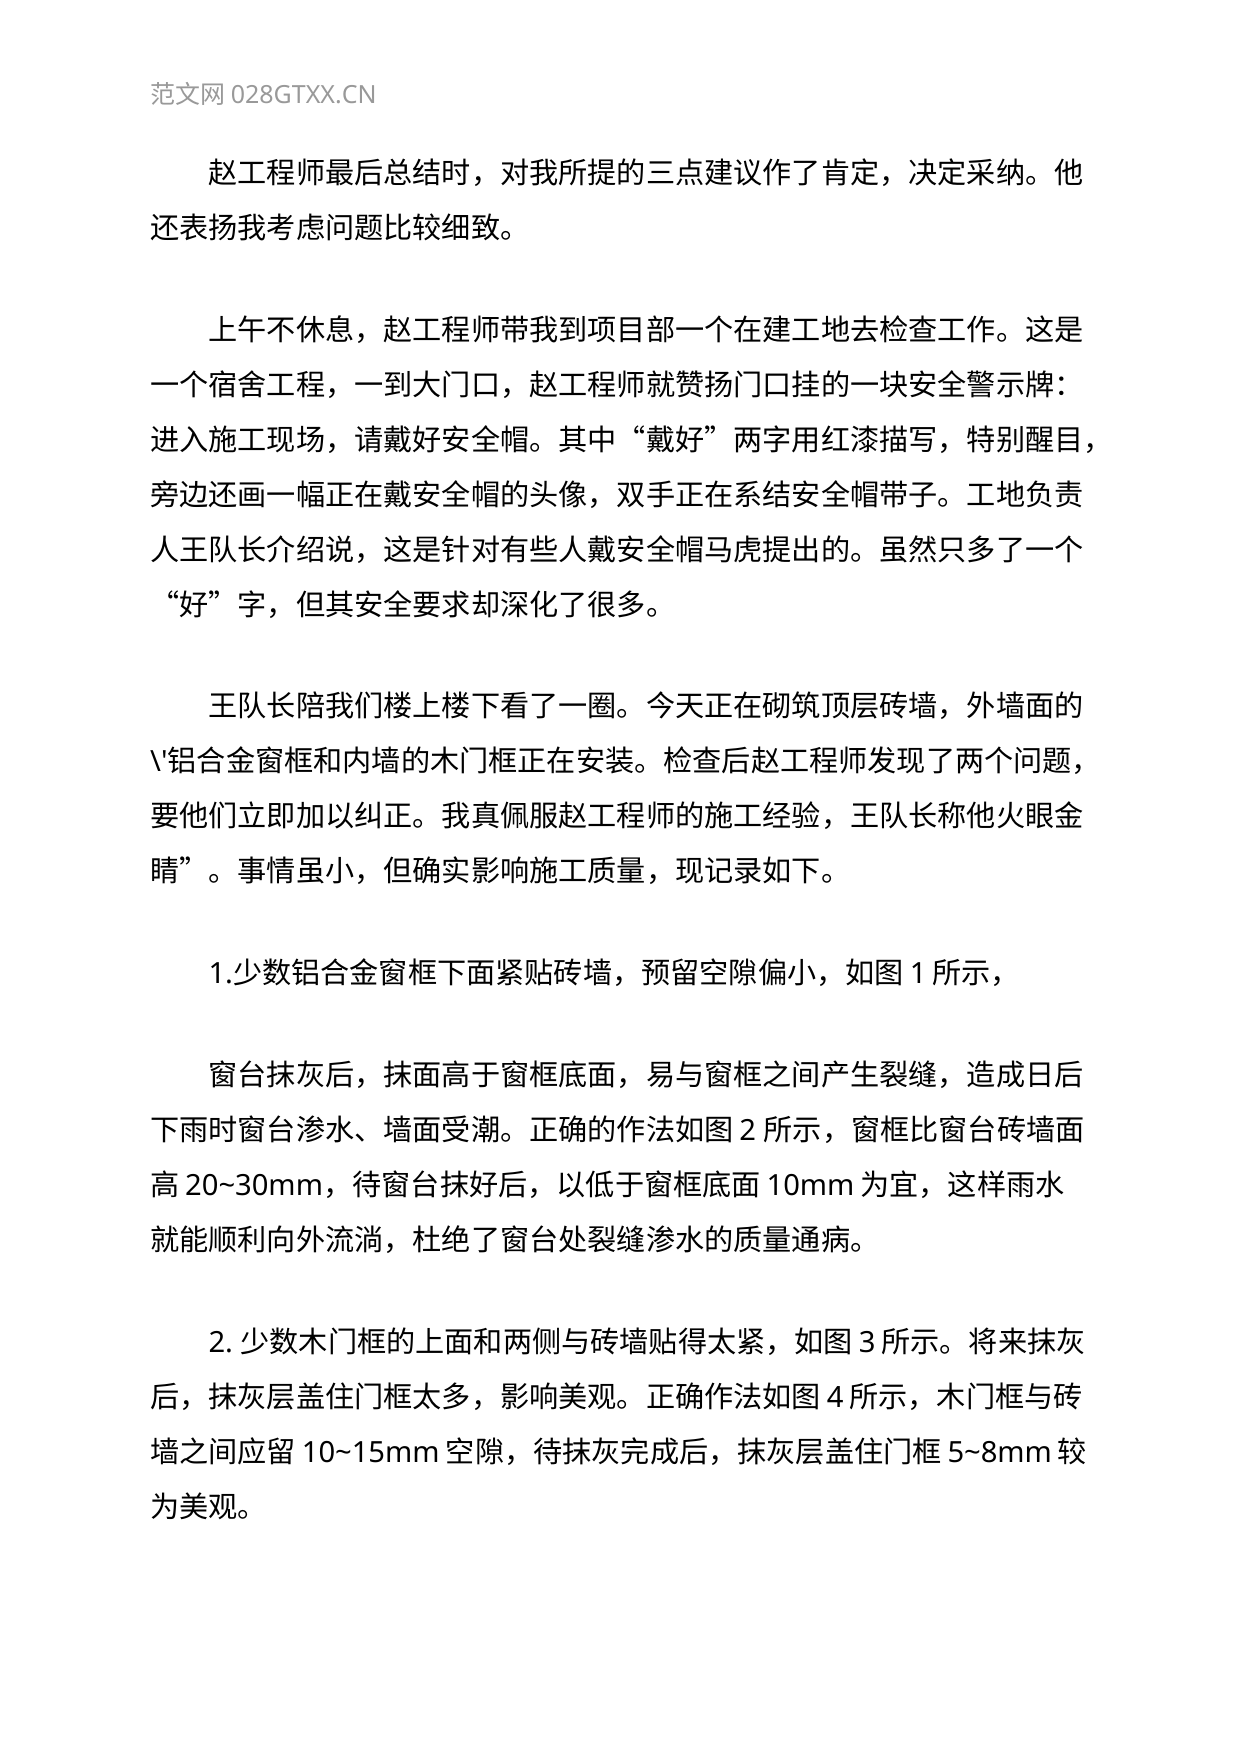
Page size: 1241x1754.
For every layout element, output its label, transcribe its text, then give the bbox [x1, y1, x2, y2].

text 2. 少数木门框的上面和两侧与砖墙贴得太紧，如图3所示。将来抹灰后，抹灰层盖住门框太多，影响美观。正确作法如图4所示，木门框与砖墙之间应留10~15mm空隙，待抹灰完成后，抹灰层盖住门框5~8mm较为美观。 [150, 1318, 1090, 1525]
text 窗台抹灰后，抹面高于窗框底面，易与窗框之间产生裂缝，造成日后下雨时窗台渗水、墙面受潮。正确的作法如图2 所示，窗框比窗台砖墙面高20~30mm，待窗台抹好后，以低于窗框底面10mm为宜，这样雨水就能顺利向外流淌，杜绝了窗台处裂缝渗水的质量通病。 [150, 1051, 1090, 1259]
text 赵工程师最后总结时，对我所提的三点建议作了肯定，决定采纳。他还表扬我考虑问题比较细致。 [150, 150, 1090, 247]
text 上午不休息，赵工程师带我到项目部一个在建工地去检查工作。这是一个宿舍工程，一到大门口，赵工程师就赞扬门口挂的一块安全警示牌：进入施工现场，请戴好安全帽。其中“戴好”两字用红漆描写，特别醒目，旁边还画一幅正在戴安全帽的头像，双手正在系结安全帽带子。工地负责人王队长介绍说，这是针对有些人戴安全帽马虎提出的。虽然只多了一个“好”字，但其安全要求却深化了很多。 [150, 307, 1090, 623]
text 1.少数铝合金窗框下面紧贴砖墙，预留空隙偏小，如图1所示， [150, 949, 1090, 992]
text 王队长陪我们楼上楼下看了一圈。今天正在砌筑顶层砖墙，外墙面的\'铝合金窗框和内墙的木门框正在安装。检查后赵工程师发现了两个问题，要他们立即加以纠正。我真佩服赵工程师的施工经验，王队长称他火眼金睛”。事情虽小，但确实影响施工质量，现记录如下。 [150, 683, 1090, 890]
